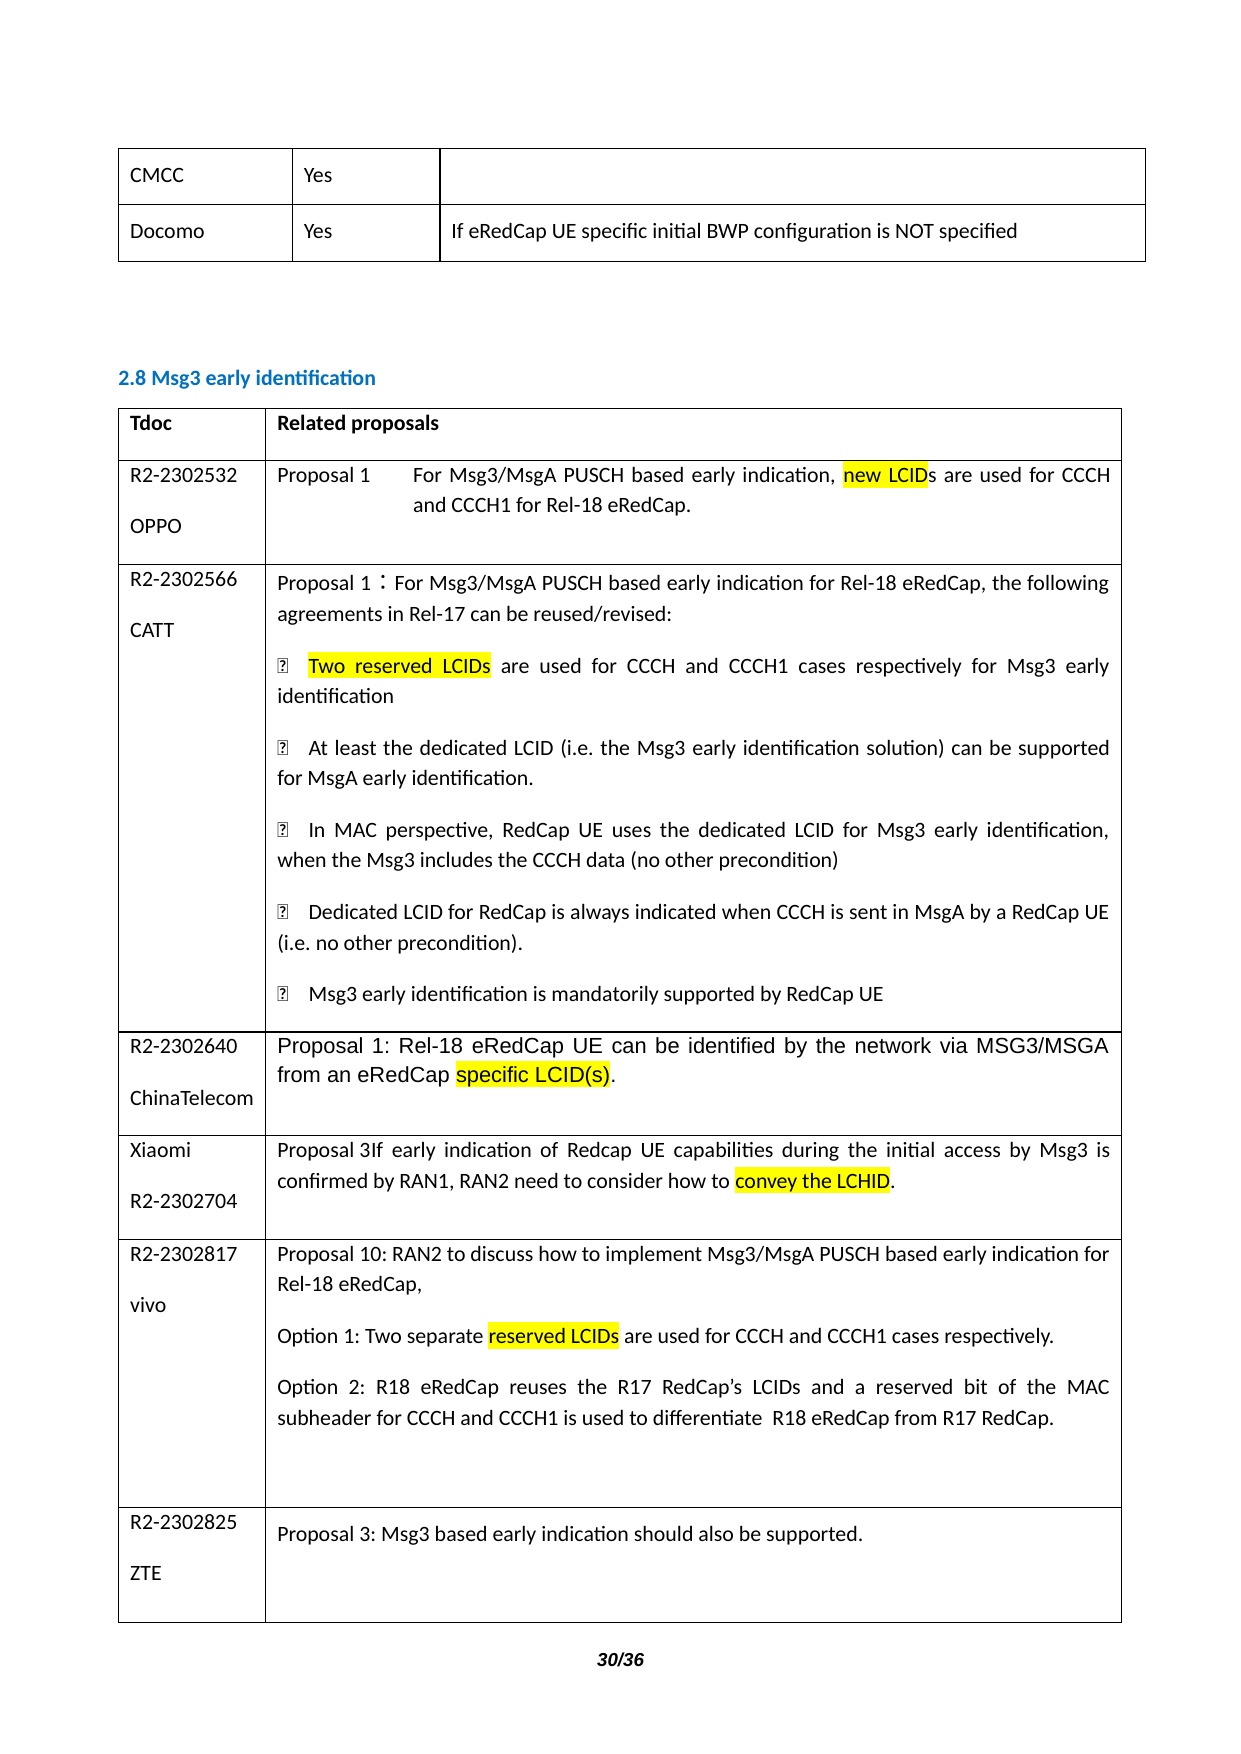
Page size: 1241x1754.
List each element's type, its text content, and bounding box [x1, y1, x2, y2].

table_cell Proposal 1：For Msg3/MsgA PUSCH based early indication for Rel-18 eRedCap, the following agreements in Rel-17 can be reused/revised:  Two reserved LCIDs are used for CCCH and CCCH1 cases respectively for Msg3 early identification  At least the dedicated LCID (i.e. the Msg3 early identification solution) can be supported for MsgA early identification.  In MAC perspective, RedCap UE uses the dedicated LCID for Msg3 early identification, when the Msg3 includes the CCCH data (no other precondition)  Dedicated LCID for RedCap is always indicated when CCCH is sent in MsgA by a RedCap UE (i.e. no other precondition).  Msg3 early identification is mandatorily supported by RedCap UE [266, 565, 1121, 1031]
table_cell Yes [293, 205, 439, 261]
table_cell R2-2302817 vivo [119, 1240, 265, 1507]
table_cell [441, 149, 1145, 204]
table_cell R2-2302566 CATT [119, 565, 265, 1031]
table_cell CMCC [119, 149, 292, 204]
text 2.8 Msg3 early identification [118, 364, 1122, 391]
table_cell R2-2302825 ZTE [119, 1508, 265, 1622]
table_cell If eRedCap UE specific initial BWP configuration is NOT specified [441, 205, 1145, 261]
table_header Tdoc [119, 409, 265, 460]
table_cell Proposal 10: RAN2 to discuss how to implement Msg3/MsgA PUSCH based early indication for Rel-18 eRedCap, Option 1: Two separate reserved LCIDs are used for CCCH and CCCH1 cases respectively. Option 2: R18 eRedCap reuses the R17 RedCap’s LCIDs and a reserved bit of the MAC subheader for CCCH and CCCH1 is used to differentiate R18 eRedCap from R17 RedCap. [266, 1240, 1121, 1507]
table_cell Xiaomi R2-2302704 [119, 1136, 265, 1239]
table_cell R2-2302640 ChinaTelecom [119, 1033, 265, 1135]
table_cell Proposal 1: Rel-18 eRedCap UE can be identified by the network via MSG3/MSGA from an eRedCap specific LCID(s). [266, 1033, 1121, 1135]
table_header Related proposals [266, 409, 1121, 460]
table_cell Docomo [119, 205, 292, 261]
table_cell Yes [293, 149, 439, 204]
table_cell Proposal 3 If early indication of Redcap UE capabilities during the initial access by Msg3 is confirmed by RAN1, RAN2 need to consider how to convey the LCHID. [266, 1136, 1121, 1239]
table_cell R2-2302532 OPPO [119, 461, 265, 564]
table_cell For Msg3/MsgA PUSCH based early indication, new LCIDs are used for CCCH and CCCH1 for Rel-18 eRedCap. [266, 461, 1121, 564]
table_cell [266, 1508, 1121, 1622]
